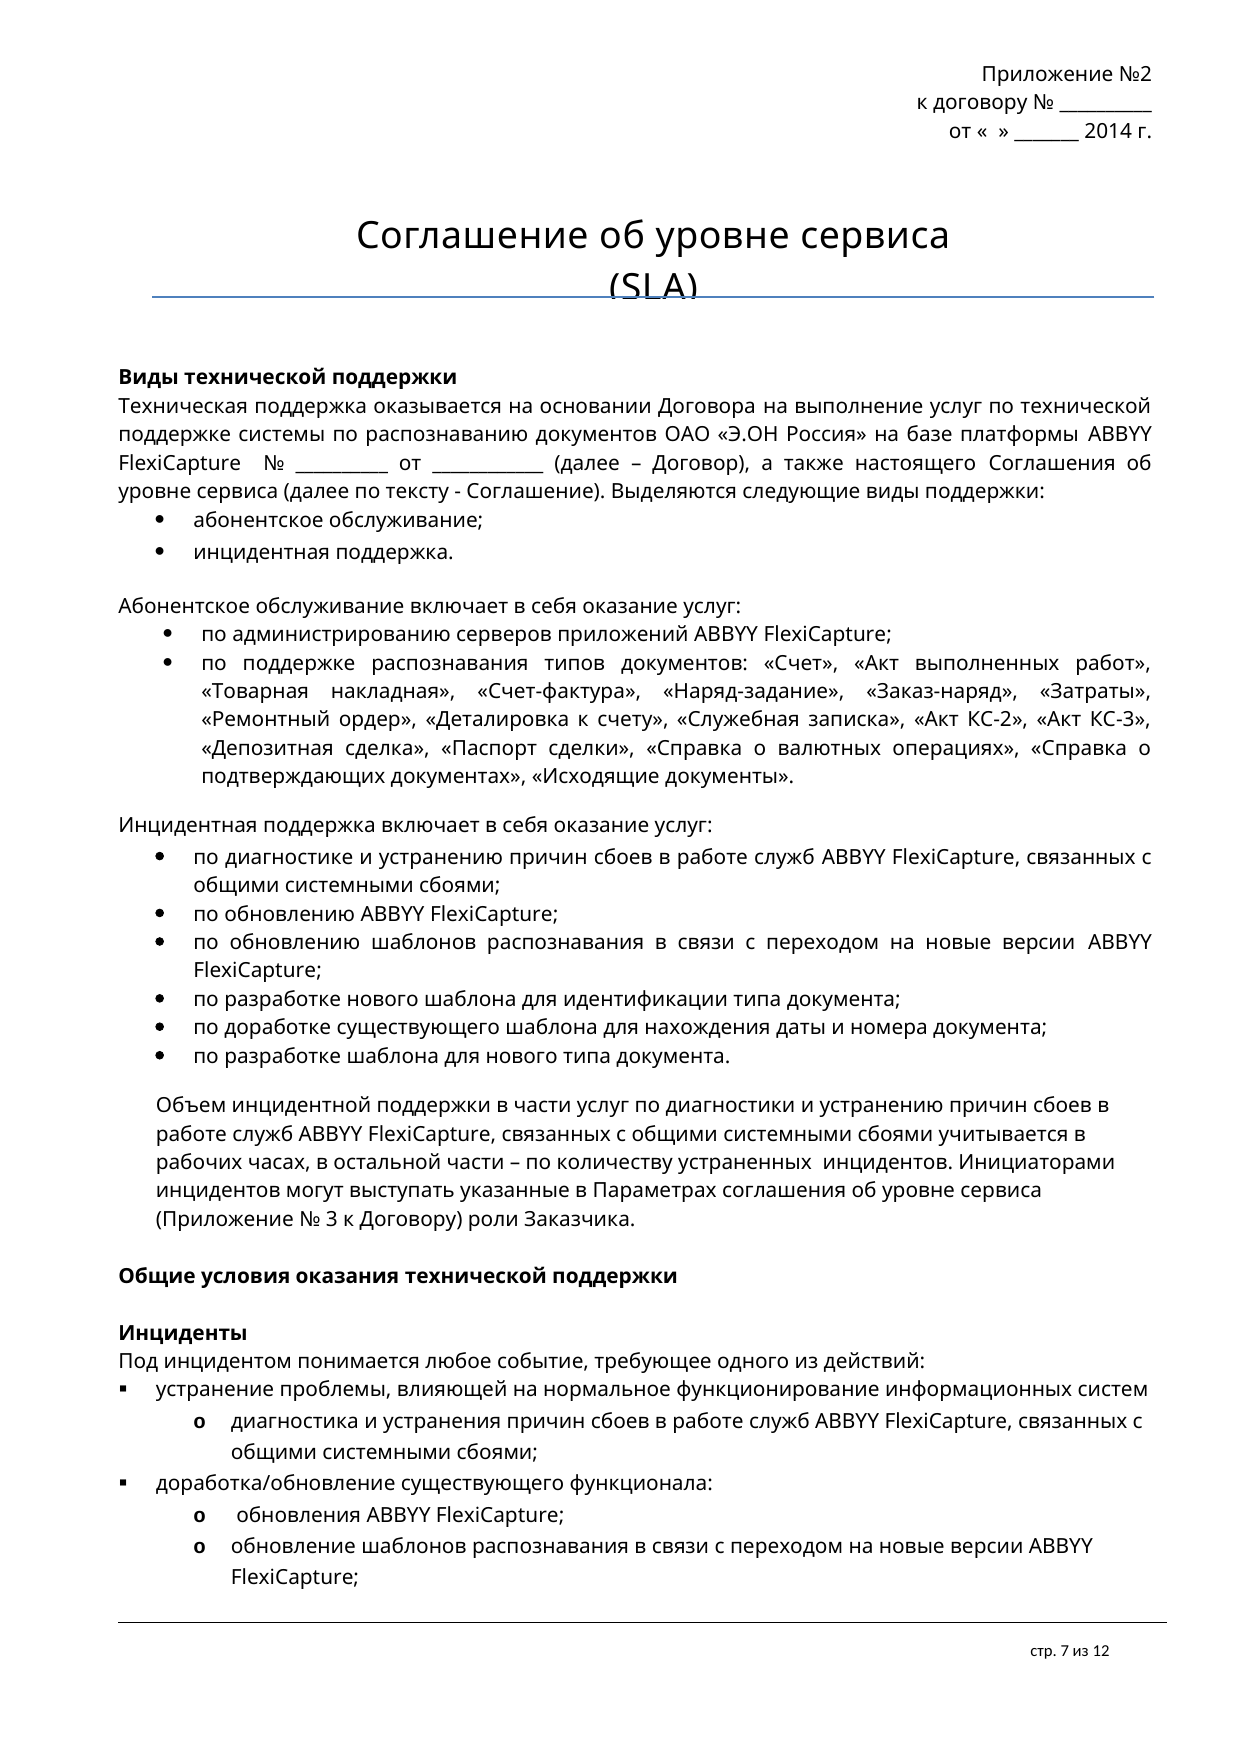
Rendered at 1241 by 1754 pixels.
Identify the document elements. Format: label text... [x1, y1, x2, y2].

text к договору № __________ [118, 87, 1152, 116]
list по обновлению ABBYY FlexiCapture; [156, 899, 1152, 927]
list устранение проблемы, влияющей на нормальное функционирование информационных систем [118, 1374, 1152, 1403]
text от « » _______ 2014 г. [118, 116, 1152, 144]
text Общие условия оказания технической поддержки [118, 1261, 1152, 1289]
list инцидентная поддержка. [156, 537, 1152, 566]
text Инциденты [118, 1318, 1152, 1346]
list доработка/обновление существующего функционала: [118, 1468, 1152, 1497]
text Приложение №2 [118, 59, 1152, 87]
text Под инцидентом понимается любое событие, требующее одного из действий: [118, 1346, 1152, 1374]
text Объем инцидентной поддержки в части услуг по диагностики и устранению причин сбоев в работе служб ABBYY FlexiCapture, связанных с общими системными сбоями учитывается в рабочих часах, в остальной части – по количеству устраненных инцидентов. Инициаторами инцидентов могут выступать указанные в Параметрах соглашения об уровне сервиса (Приложение № 3 к Договору) роли Заказчика. [156, 1090, 1152, 1232]
list абонентское обслуживание; [156, 505, 1152, 533]
list по поддержке распознавания типов документов: «Счет», «Акт выполненных работ», «Товарная накладная», «Счет-фактура», «Наряд-задание», «Заказ-наряд», «Затраты», «Ремонтный ордер», «Деталировка к счету», «Служебная записка», «Акт КС-2», «Акт КС-3», «Депозитная сделка», «Паспорт сделки», «Справка о валютных операциях», «Справка о подтверждающих документах», «Исходящие документы». [163, 648, 1152, 790]
list по доработке существующего шаблона для нахождения даты и номера документа; [156, 1012, 1152, 1041]
text Виды технической поддержки [118, 362, 1152, 391]
text Инцидентная поддержка включает в себя оказание услуг: [118, 811, 1152, 839]
list диагностика и устранения причин сбоев в работе служб ABBYY FlexiCapture, связанных с общими системными сбоями; [193, 1406, 1152, 1466]
list по разработке нового шаблона для идентификации типа документа; [156, 984, 1152, 1012]
list по диагностике и устранению причин сбоев в работе служб ABBYY FlexiCapture, связанных с общими системными сбоями; [156, 842, 1152, 899]
list обновление шаблонов распознавания в связи с переходом на новые версии ABBYY FlexiCapture; [193, 1531, 1152, 1591]
list по разработке шаблона для нового типа документа. [156, 1041, 1152, 1069]
list обновления ABBYY FlexiCapture; [193, 1500, 1152, 1528]
list по администрированию серверов приложений ABBYY FlexiCapture; [163, 619, 1152, 648]
text Техническая поддержка оказывается на основании Договора на выполнение услуг по технической поддержке системы по распознаванию документов ОАО «Э.ОН Россия» на базе платформы ABBYY FlexiCapture № __________ от ____________ (далее – Договор), а также настоящего Соглашения об уровне сервиса (далее по тексту - Соглашение). Выделяются следующие виды поддержки: [118, 391, 1152, 505]
list по обновлению шаблонов распознавания в связи с переходом на новые версии ABBYY FlexiCapture; [156, 927, 1152, 984]
text Абонентское обслуживание включает в себя оказание услуг: [118, 591, 1152, 619]
